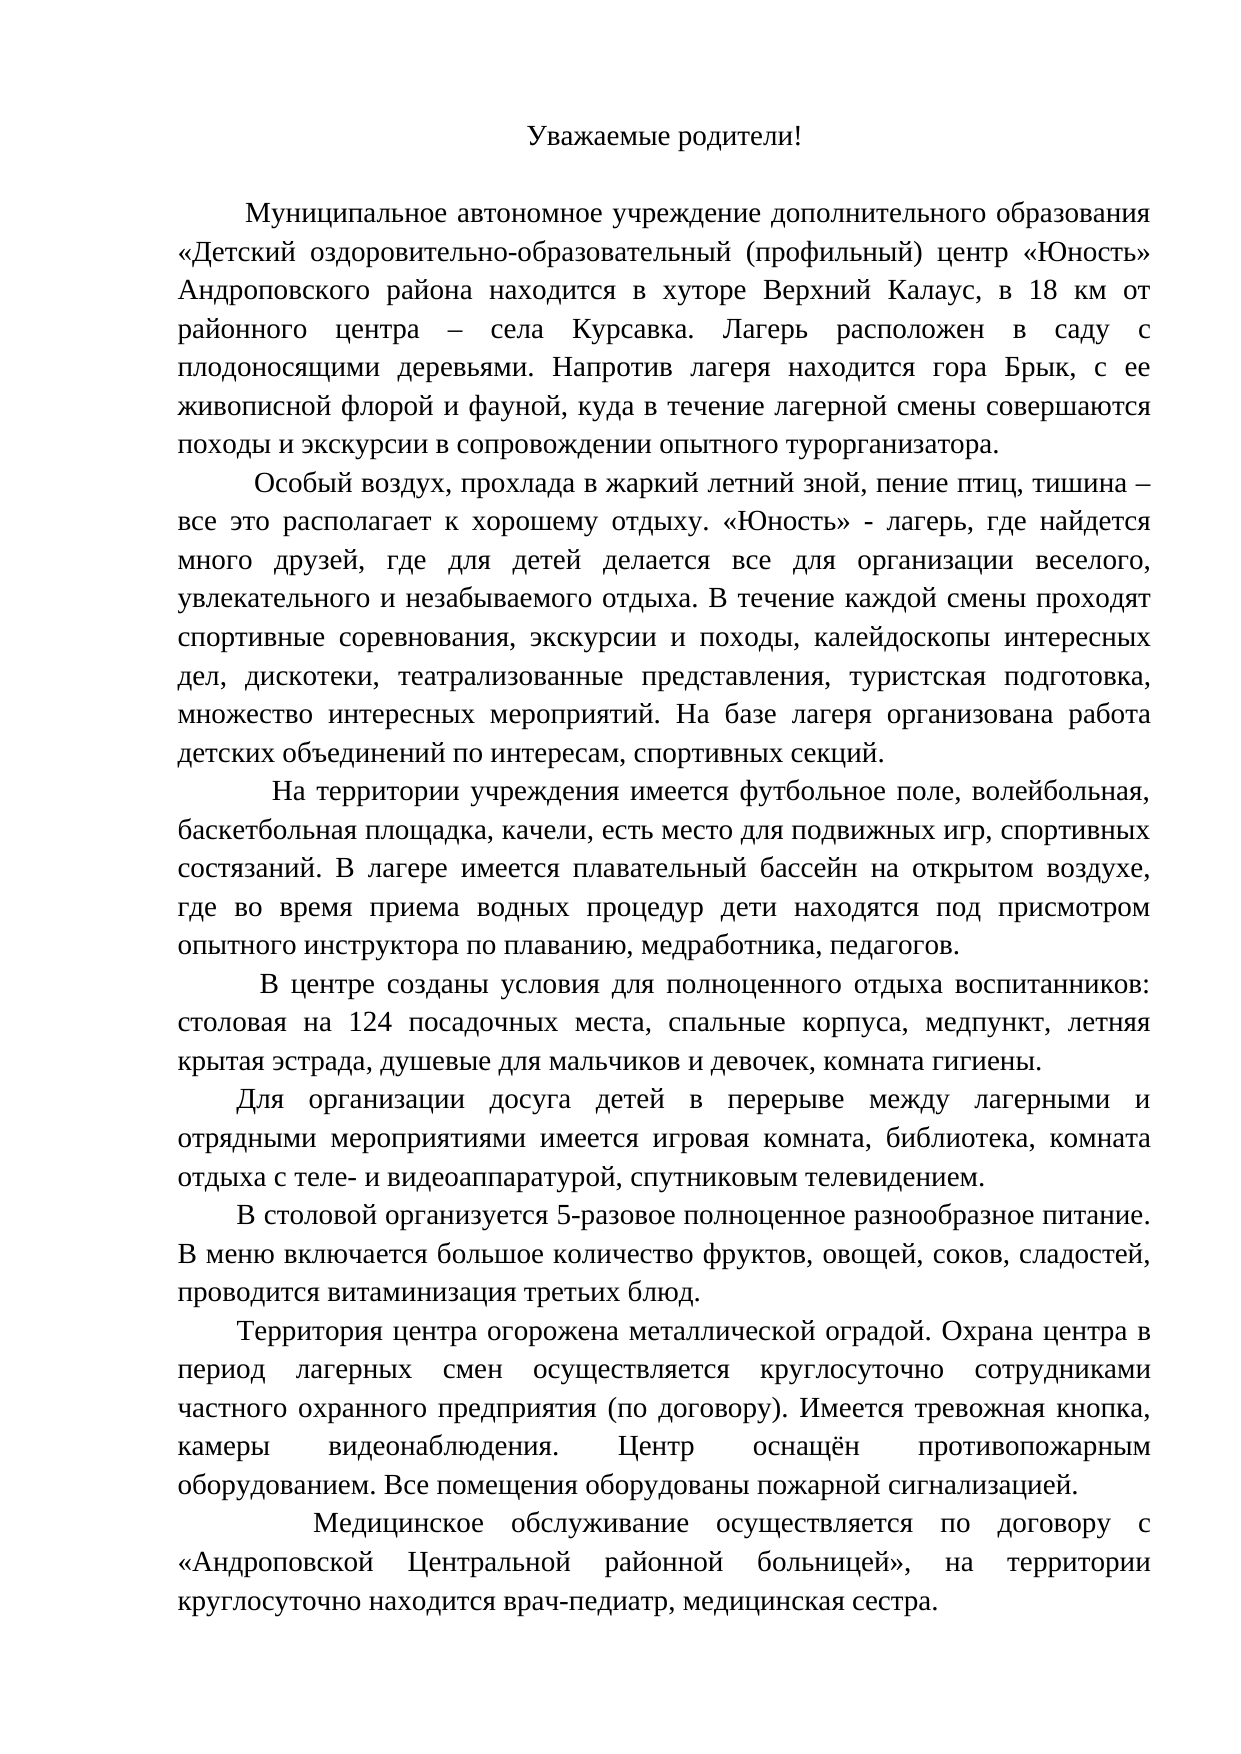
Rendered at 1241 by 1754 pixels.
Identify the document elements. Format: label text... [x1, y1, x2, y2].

text Для организации досуга детей в перерыве между лагерными и отрядными мероприятиями имеется игровая комната, библиотека, комната отдыха с теле- и видеоаппаратурой, спутниковым телевидением. [177, 1082, 1152, 1192]
text Территория центра огорожена металлической оградой. Охрана центра в период лагерных смен осуществляется круглосуточно сотрудниками частного охранного предприятия (по договору). Имеется тревожная кнопка, камеры видеонаблюдения. Центр оснащён противопожарным оборудованием. Все помещения оборудованы пожарной сигнализацией. [177, 1313, 1152, 1501]
text Уважаемые родители! [177, 118, 1152, 152]
text Медицинское обслуживание осуществляется по договору с «Андроповской Центральной районной больницей», на территории круглосуточно находится врач-педиатр, медицинская сестра. [177, 1506, 1152, 1616]
text Муниципальное автономное учреждение дополнительного образования «Детский оздоровительно-образовательный (профильный) центр «Юность» Андроповского района находится в хуторе Верхний Калаус, в 18 км от районного центра – села Курсавка. Лагерь расположен в саду с плодоносящими деревьями. Напротив лагеря находится гора Брык, с ее живописной флорой и фауной, куда в течение лагерной смены совершаются походы и экскурсии в сопровождении опытного турорганизатора. [177, 195, 1152, 460]
text В центре созданы условия для полноценного отдыха воспитанников: столовая на 124 посадочных места, спальные корпуса, медпункт, летняя крытая эстрада, душевые для мальчиков и девочек, комната гигиены. [177, 966, 1152, 1077]
text Особый воздух, прохлада в жаркий летний зной, пение птиц, тишина – все это располагает к хорошему отдыху. «Юность» - лагерь, где найдется много друзей, где для детей делается все для организации веселого, увлекательного и незабываемого отдыха. В течение каждой смены проходят спортивные соревнования, экскурсии и походы, калейдоскопы интересных дел, дискотеки, театрализованные представления, туристская подготовка, множество интересных мероприятий. На базе лагеря организована работа детских объединений по интересам, спортивных секций. [177, 465, 1152, 768]
text В столовой организуется 5-разовое полноценное разнообразное питание. В меню включается большое количество фруктов, овощей, соков, сладостей, проводится витаминизация третьих блюд. [177, 1197, 1152, 1308]
text На территории учреждения имеется футбольное поле, волейбольная, баскетбольная площадка, качели, есть место для подвижных игр, спортивных состязаний. В лагере имеется плавательный бассейн на открытом воздухе, где во время приема водных процедур дети находятся под присмотром опытного инструктора по плаванию, медработника, педагогов. [177, 773, 1152, 961]
